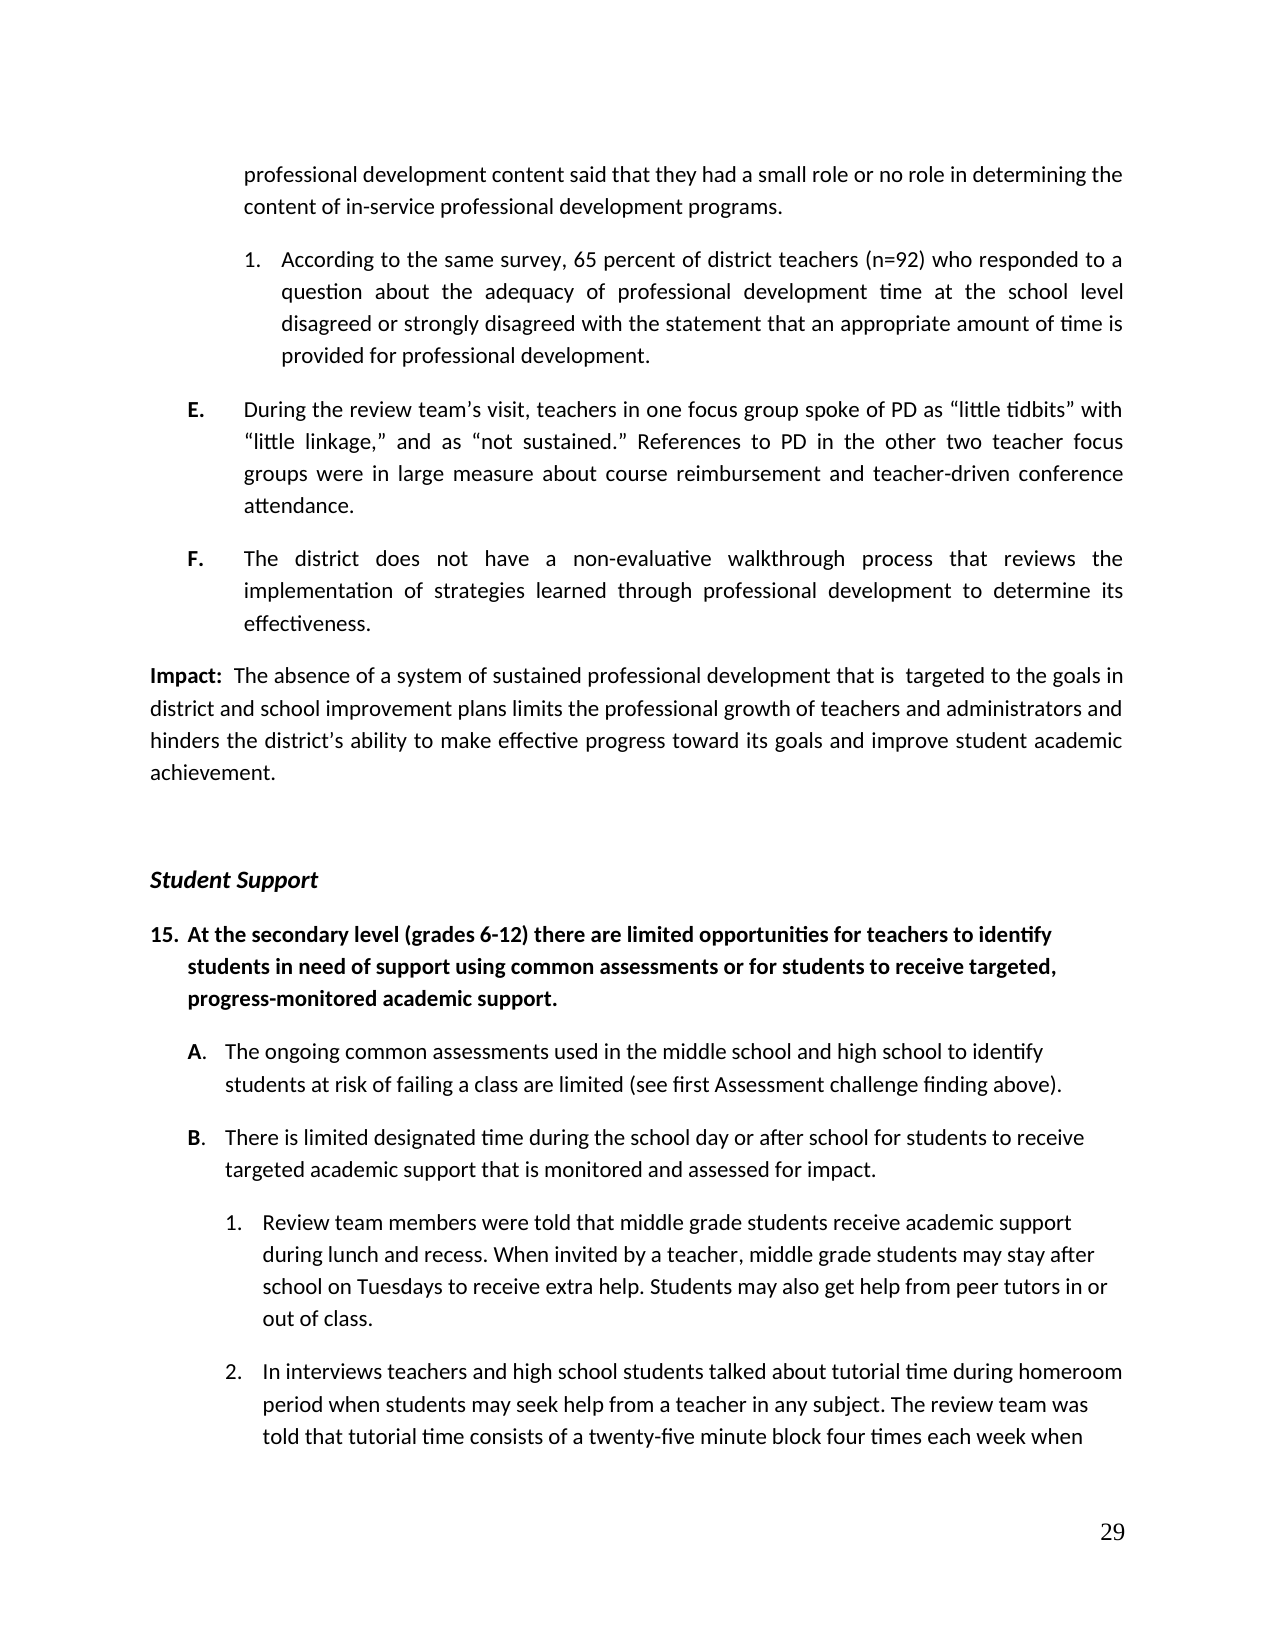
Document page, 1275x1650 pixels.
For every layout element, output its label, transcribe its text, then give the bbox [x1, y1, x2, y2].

text 1. Review team members were told that middle grade students receive academic support during lunch and recess. When invited by a teacher, middle grade students may stay after school on Tuesdays to receive extra help. Students may also get help from peer tutors in or out of class. [150, 1208, 1125, 1332]
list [150, 160, 1125, 220]
text 15. At the secondary level (grades 6-12) there are limited opportunities for teachers to identify students in need of support using common assessments or for students to receive targeted, progress-monitored academic support. [150, 920, 1125, 1012]
text Impact: The absence of a system of sustained professional development that is targeted to the goals in district and school improvement plans limits the professional growth of teachers and administrators and hinders the district’s ability to make effective progress toward its goals and improve student academic achievement. [150, 662, 1125, 786]
text B. There is limited designated time during the school day or after school for students to receive targeted academic support that is monitored and assessed for impact. [150, 1123, 1125, 1183]
text A. The ongoing common assessments used in the middle school and high school to identify students at risk of failing a class are limited (see first Assessment challenge finding above). [150, 1037, 1125, 1098]
text F. The district does not have a non-evaluative walkthrough process that reviews the implementation of strategies learned through professional development to determine its effectiveness. [150, 544, 1125, 637]
text E. During the review team’s visit, teachers in one focus group spoke of PD as “little tidbits” with “little linkage,” and as “not sustained.” References to PD in the other two teacher focus groups were in large measure about course reimbursement and teacher-driven conference attendance. [150, 395, 1125, 519]
text Student Support [150, 864, 1125, 895]
text 1. According to the same survey, 65 percent of district teachers (n=92) who responded to a question about the adequacy of professional development time at the school level disagreed or strongly disagreed with the statement that an appropriate amount of time is provided for professional development. [150, 245, 1125, 370]
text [150, 1357, 1125, 1450]
